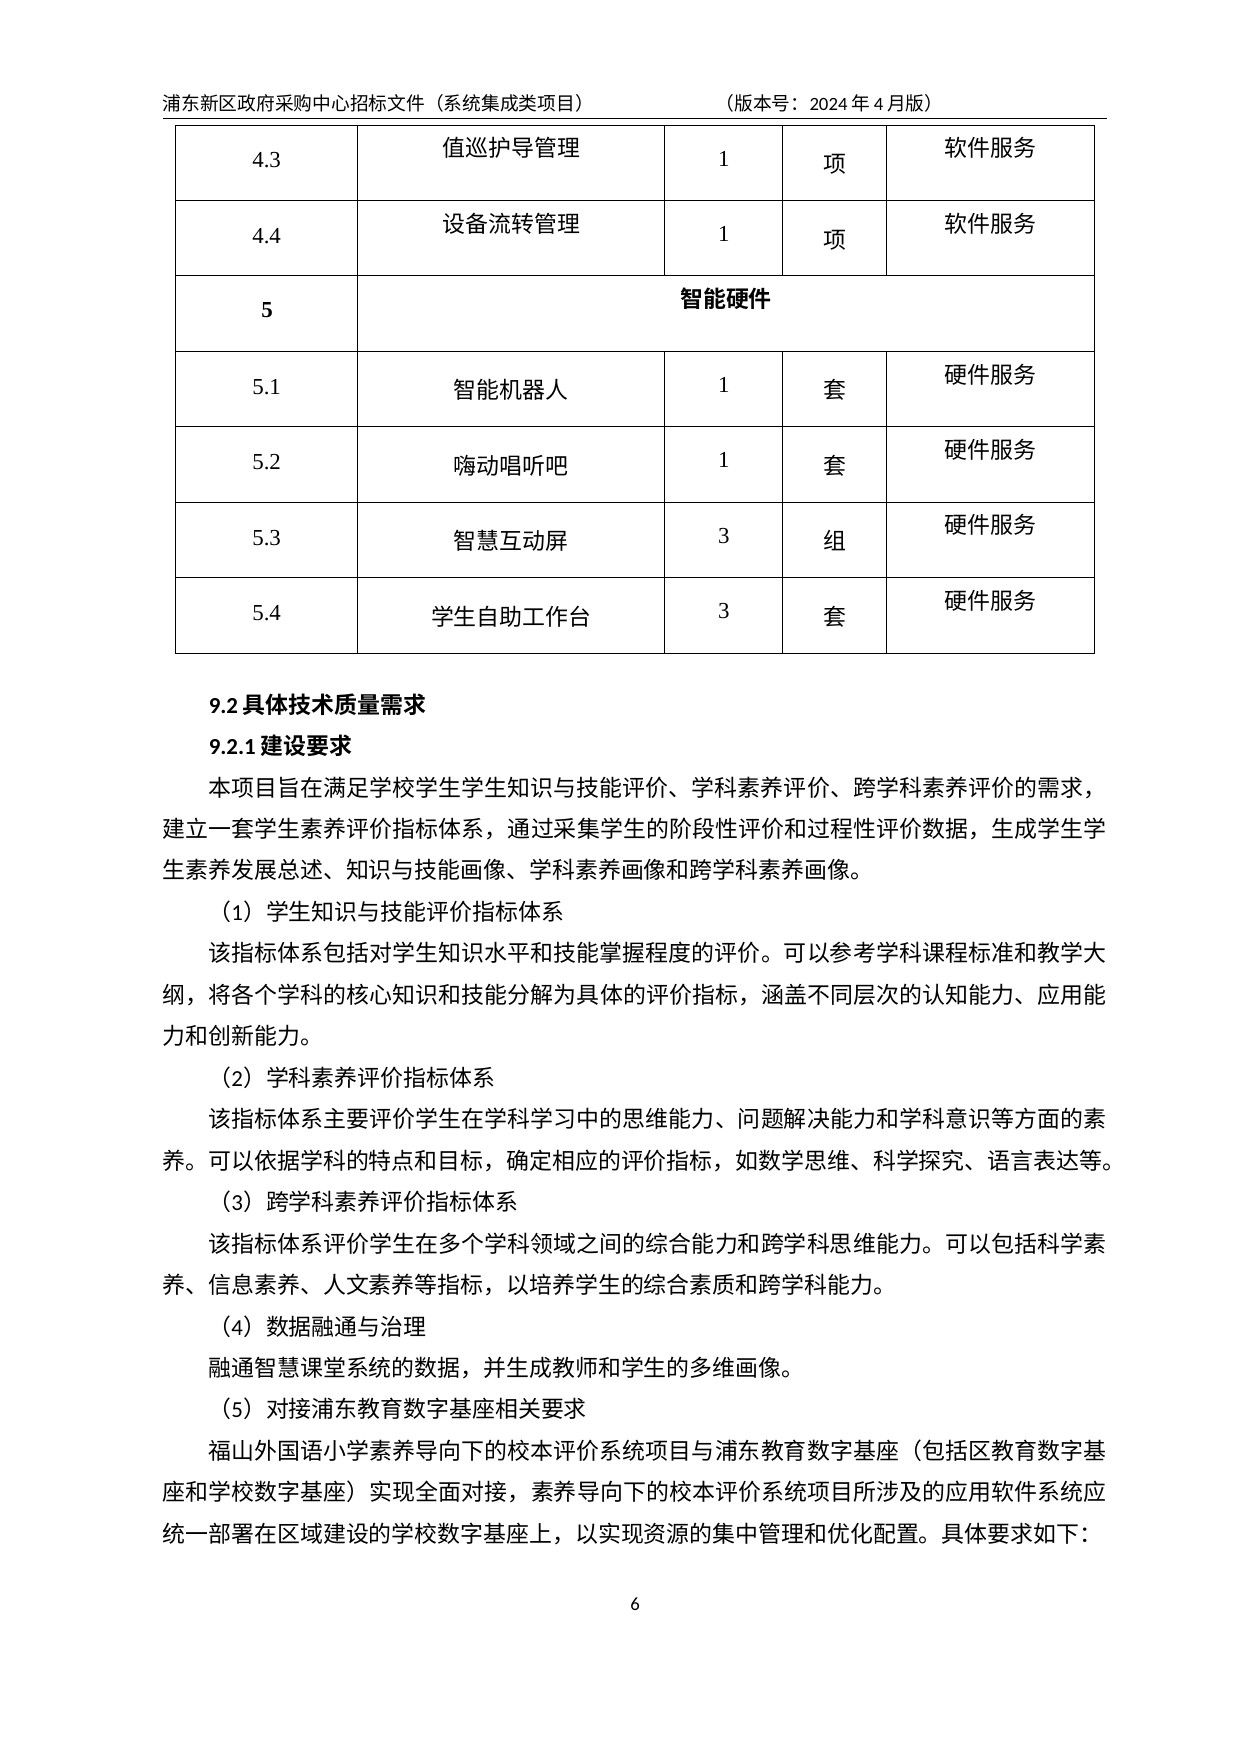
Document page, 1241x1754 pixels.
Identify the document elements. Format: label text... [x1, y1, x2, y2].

table_cell 项 [783, 126, 886, 200]
table_cell 套 [783, 578, 886, 652]
table_cell 硬件服务 [887, 427, 1094, 502]
table_cell 5 [176, 276, 357, 351]
table_cell 学生自助工作台 [358, 578, 664, 652]
table_cell 5.4 [176, 578, 357, 652]
table_cell 硬件服务 [887, 503, 1094, 577]
table_cell 1 [665, 201, 782, 275]
table_cell 智能机器人 [358, 352, 664, 426]
table_cell 5.1 [176, 352, 357, 426]
table_cell 1 [665, 427, 782, 502]
text （3）跨学科素养评价指标体系 [162, 1184, 1107, 1217]
text （1）学生知识与技能评价指标体系 [162, 894, 1107, 927]
text （4）数据融通与治理 [162, 1308, 1107, 1342]
text 融通智慧课堂系统的数据，并生成教师和学生的多维画像。 [162, 1350, 1107, 1383]
table_cell 软件服务 [887, 126, 1094, 200]
table_cell 软件服务 [887, 201, 1094, 275]
table_cell 设备流转管理 [358, 201, 664, 275]
table_cell 值巡护导管理 [358, 126, 664, 200]
table_cell 硬件服务 [887, 352, 1094, 426]
table_cell 套 [783, 427, 886, 502]
table_cell 智慧互动屏 [358, 503, 664, 577]
text 9.2具体技术质量需求 [162, 686, 1107, 720]
text 本项目旨在满足学校学生学生知识与技能评价、学科素养评价、跨学科素养评价的需求，建立一套学生素养评价指标体系，通过采集学生的阶段性评价和过程性评价数据，生成学生学生素养发展总述、知识与技能画像、学科素养画像和跨学科素养画像。 [162, 769, 1107, 886]
text 9.2.1建设要求 [162, 728, 1107, 761]
text 该指标体系主要评价学生在学科学习中的思维能力、问题解决能力和学科意识等方面的素养。可以依据学科的特点和目标，确定相应的评价指标，如数学思维、科学探究、语言表达等。 [162, 1101, 1107, 1176]
table_cell 嗨动唱听吧 [358, 427, 664, 502]
table_cell 3 [665, 503, 782, 577]
text （2）学科素养评价指标体系 [162, 1059, 1107, 1093]
text 该指标体系包括对学生知识水平和技能掌握程度的评价。可以参考学科课程标准和教学大纲，将各个学科的核心知识和技能分解为具体的评价指标，涵盖不同层次的认知能力、应用能力和创新能力。 [162, 935, 1107, 1051]
text （5）对接浦东教育数字基座相关要求 [162, 1391, 1107, 1424]
table_cell 1 [665, 126, 782, 200]
table_cell 3 [665, 578, 782, 652]
table_cell 智能硬件 [358, 276, 1094, 351]
table_cell 4.3 [176, 126, 357, 200]
table_cell 4.4 [176, 201, 357, 275]
table_cell 1 [665, 352, 782, 426]
table_cell 5.3 [176, 503, 357, 577]
text 该指标体系评价学生在多个学科领域之间的综合能力和跨学科思维能力。可以包括科学素养、信息素养、人文素养等指标，以培养学生的综合素质和跨学科能力。 [162, 1225, 1107, 1300]
table_cell 5.2 [176, 427, 357, 502]
table_cell 组 [783, 503, 886, 577]
table_cell 套 [783, 352, 886, 426]
text 福山外国语小学素养导向下的校本评价系统项目与浦东教育数字基座（包括区教育数字基座和学校数字基座）实现全面对接，素养导向下的校本评价系统项目所涉及的应用软件系统应统一部署在区域建设的学校数字基座上，以实现资源的集中管理和优化配置。具体要求如下： [162, 1433, 1107, 1549]
table_cell 项 [783, 201, 886, 275]
table_cell 硬件服务 [887, 578, 1094, 652]
